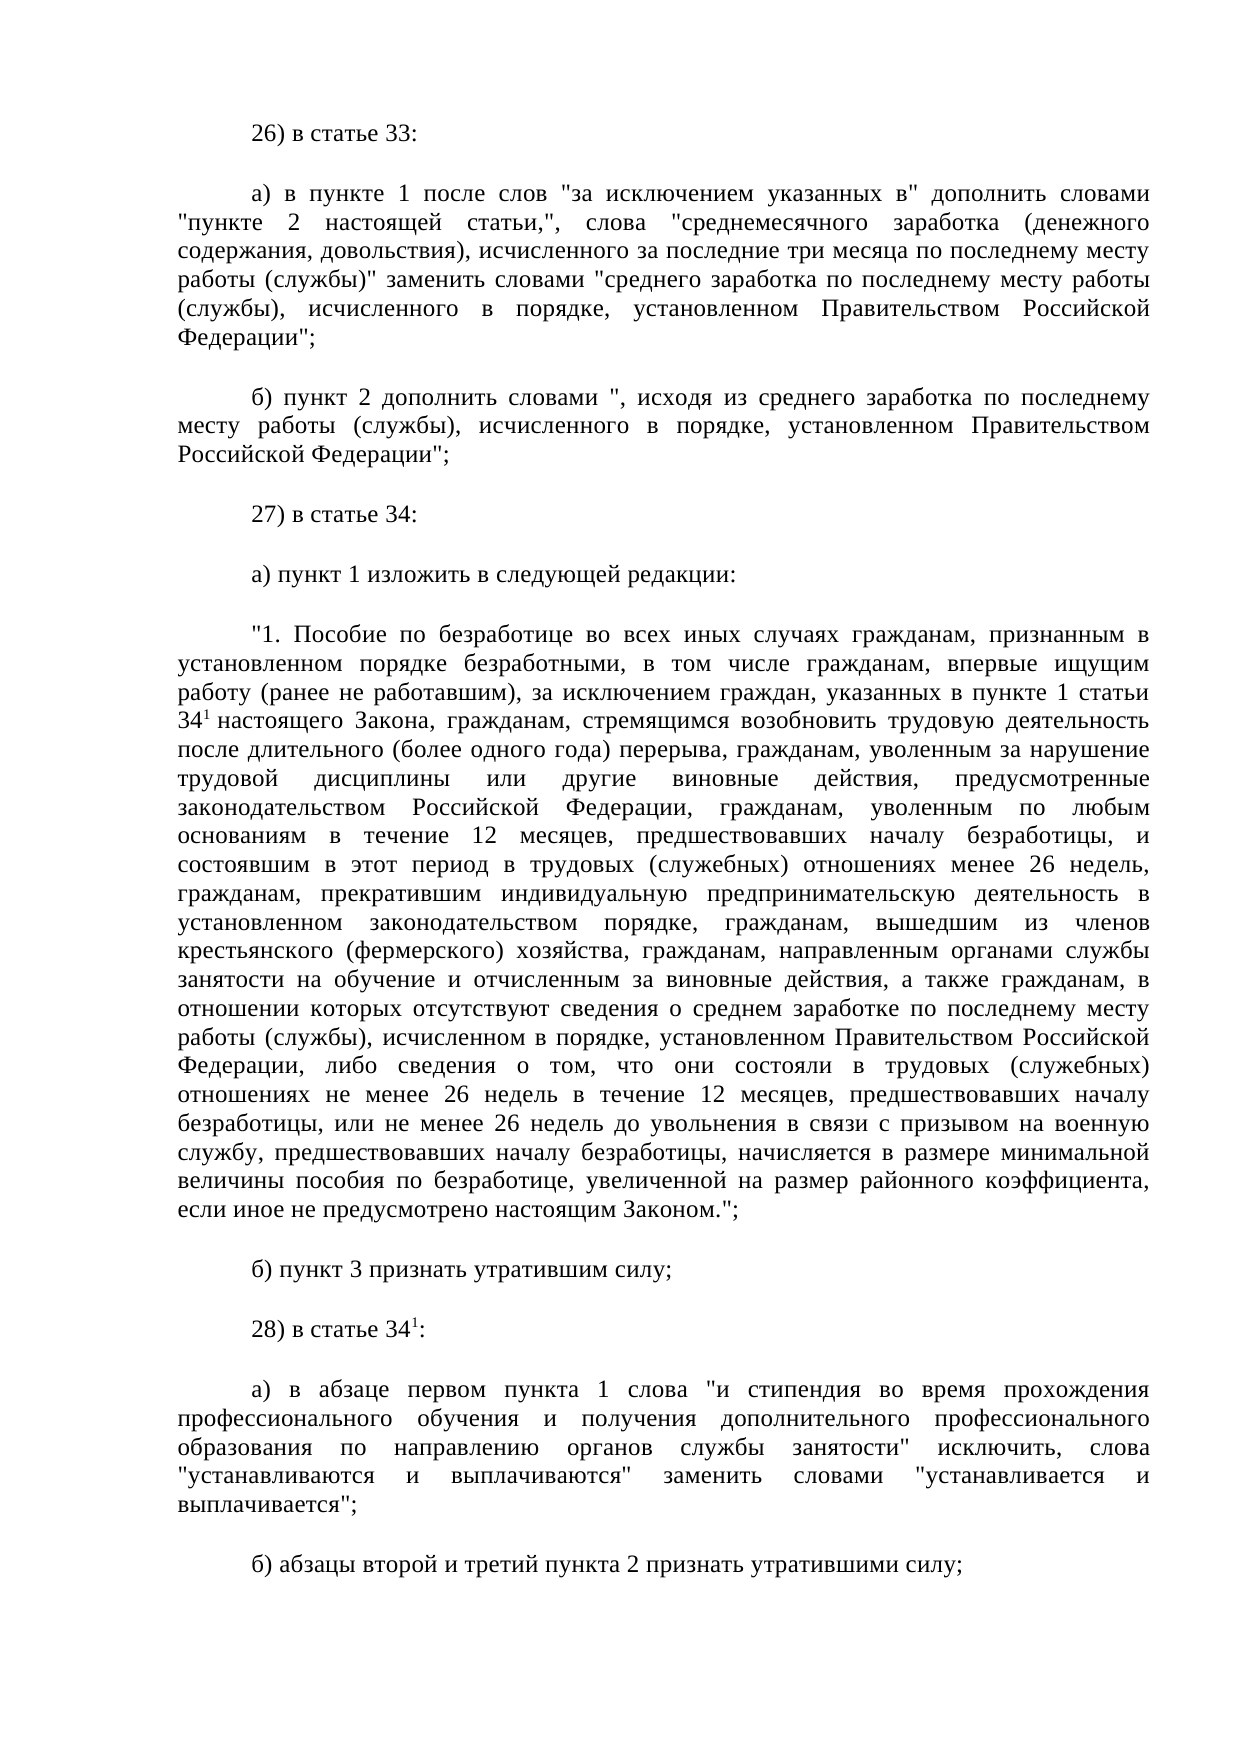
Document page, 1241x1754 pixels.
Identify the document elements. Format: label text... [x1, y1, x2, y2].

text б) абзацы второй и третий пункта 2 признать утратившими силу; [177, 1549, 1152, 1578]
text "1. Пособие по безработице во всех иных случаях гражданам, признанным в установленном порядке безработными, в том числе гражданам, впервые ищущим работу (ранее не работавшим), за исключением граждан, указанных в пункте 1 статьи 341 настоящего Закона, гражданам, стремящимся возобновить трудовую деятельность после длительного (более одного года) перерыва, гражданам, уволенным за нарушение трудовой дисциплины или другие виновные действия, предусмотренные законодательством Российской Федерации, гражданам, уволенным по любым основаниям в течение 12 месяцев, предшествовавших началу безработицы, и состоявшим в этот период в трудовых (служебных) отношениях менее 26 недель, гражданам, прекратившим индивидуальную предпринимательскую деятельность в установленном законодательством порядке, гражданам, вышедшим из членов крестьянского (фермерского) хозяйства, гражданам, направленным органами службы занятости на обучение и отчисленным за виновные действия, а также гражданам, в отношении которых отсутствуют сведения о среднем заработке по последнему месту работы (службы), исчисленном в порядке, установленном Правительством Российской Федерации, либо сведения о том, что они состояли в трудовых (служебных) отношениях не менее 26 недель в течение 12 месяцев, предшествовавших началу безработицы, или не менее 26 недель до увольнения в связи с призывом на военную службу, предшествовавших началу безработицы, начисляется в размере минимальной величины пособия по безработице, увеличенной на размер районного коэффициента, если иное не предусмотрено настоящим Законом."; [177, 619, 1152, 1223]
text б) пункт 3 признать утратившим силу; [177, 1254, 1152, 1283]
text б) пункт 2 дополнить словами ", исходя из среднего заработка по последнему месту работы (службы), исчисленного в порядке, установленном Правительством Российской Федерации"; [177, 382, 1152, 468]
text 27) в статье 34: [177, 499, 1152, 528]
text а) в абзаце первом пункта 1 слова "и стипендия во время прохождения профессионального обучения и получения дополнительного профессионального образования по направлению органов службы занятости" исключить, слова "устанавливаются и выплачиваются" заменить словами "устанавливается и выплачивается"; [177, 1374, 1152, 1518]
text а) пункт 1 изложить в следующей редакции: [177, 559, 1152, 588]
text 26) в статье 33: [177, 118, 1152, 147]
text а) в пункте 1 после слов "за исключением указанных в" дополнить словами "пункте 2 настоящей статьи,", слова "среднемесячного заработка (денежного содержания, довольствия), исчисленного за последние три месяца по последнему месту работы (службы)" заменить словами "среднего заработка по последнему месту работы (службы), исчисленного в порядке, установленном Правительством Российской Федерации"; [177, 178, 1152, 351]
text 28) в статье 341: [177, 1314, 1152, 1343]
